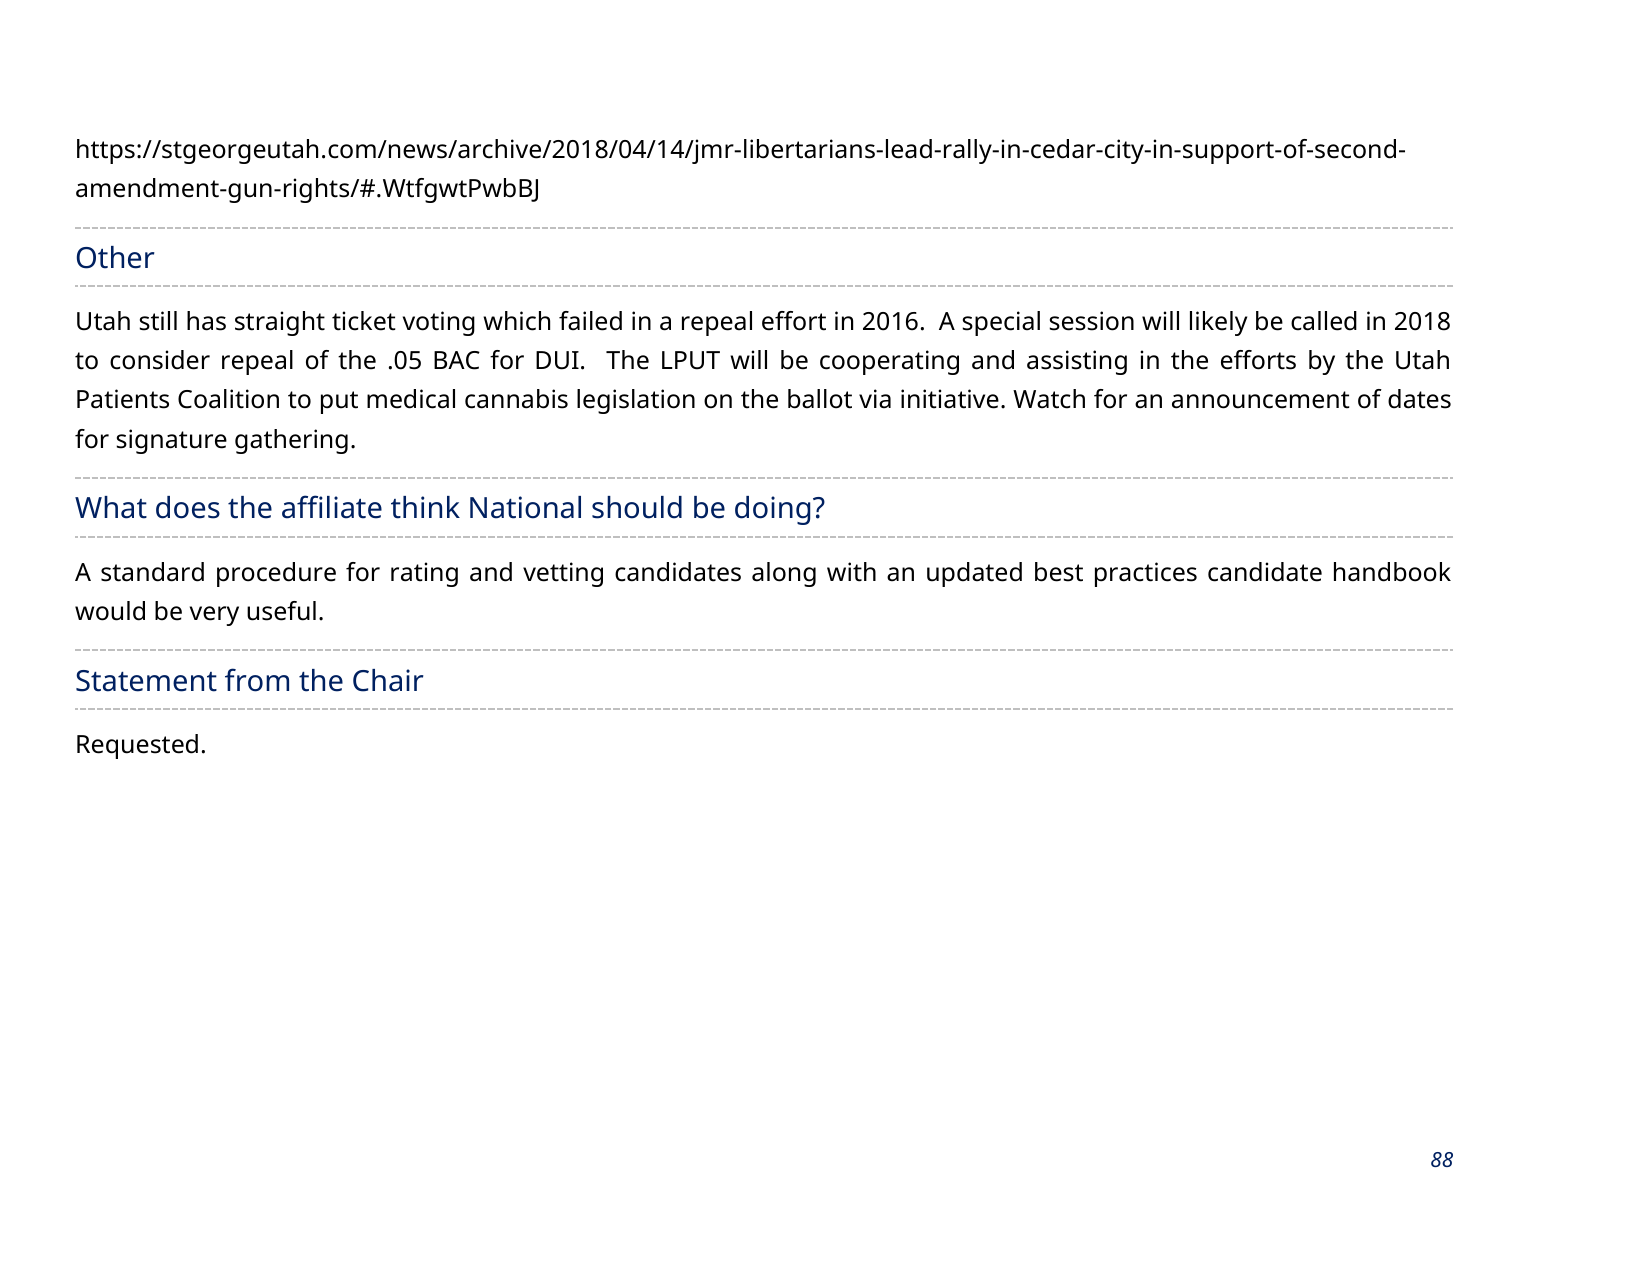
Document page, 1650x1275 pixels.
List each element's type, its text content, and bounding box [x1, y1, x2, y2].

text Requested. [75, 727, 1453, 761]
subtitle Statement from the Chair [75, 649, 1453, 710]
text https://stgeorgeutah.com/news/archive/2018/04/14/jmr-libertarians-lead-rally-in-cedar-city-in-support-of-second-amendment-gun-rights/#.WtfgwtPwbBJ [75, 132, 1453, 205]
text A standard procedure for rating and vetting candidates along with an updated best practices candidate handbook would be very useful. [75, 554, 1453, 628]
subtitle What does the affiliate think National should be doing? [75, 477, 1453, 538]
subtitle Other [75, 227, 1453, 287]
text Utah still has straight ticket voting which failed in a repeal effort in 2016. A special session will likely be called in 2018 to consider repeal of the .05 BAC for DUI. The LPUT will be cooperating and assisting in the efforts by the Utah Patients Coalition to put medical cannabis legislation on the ballot via initiative. Watch for an announcement of dates for signature gathering. [75, 304, 1453, 455]
